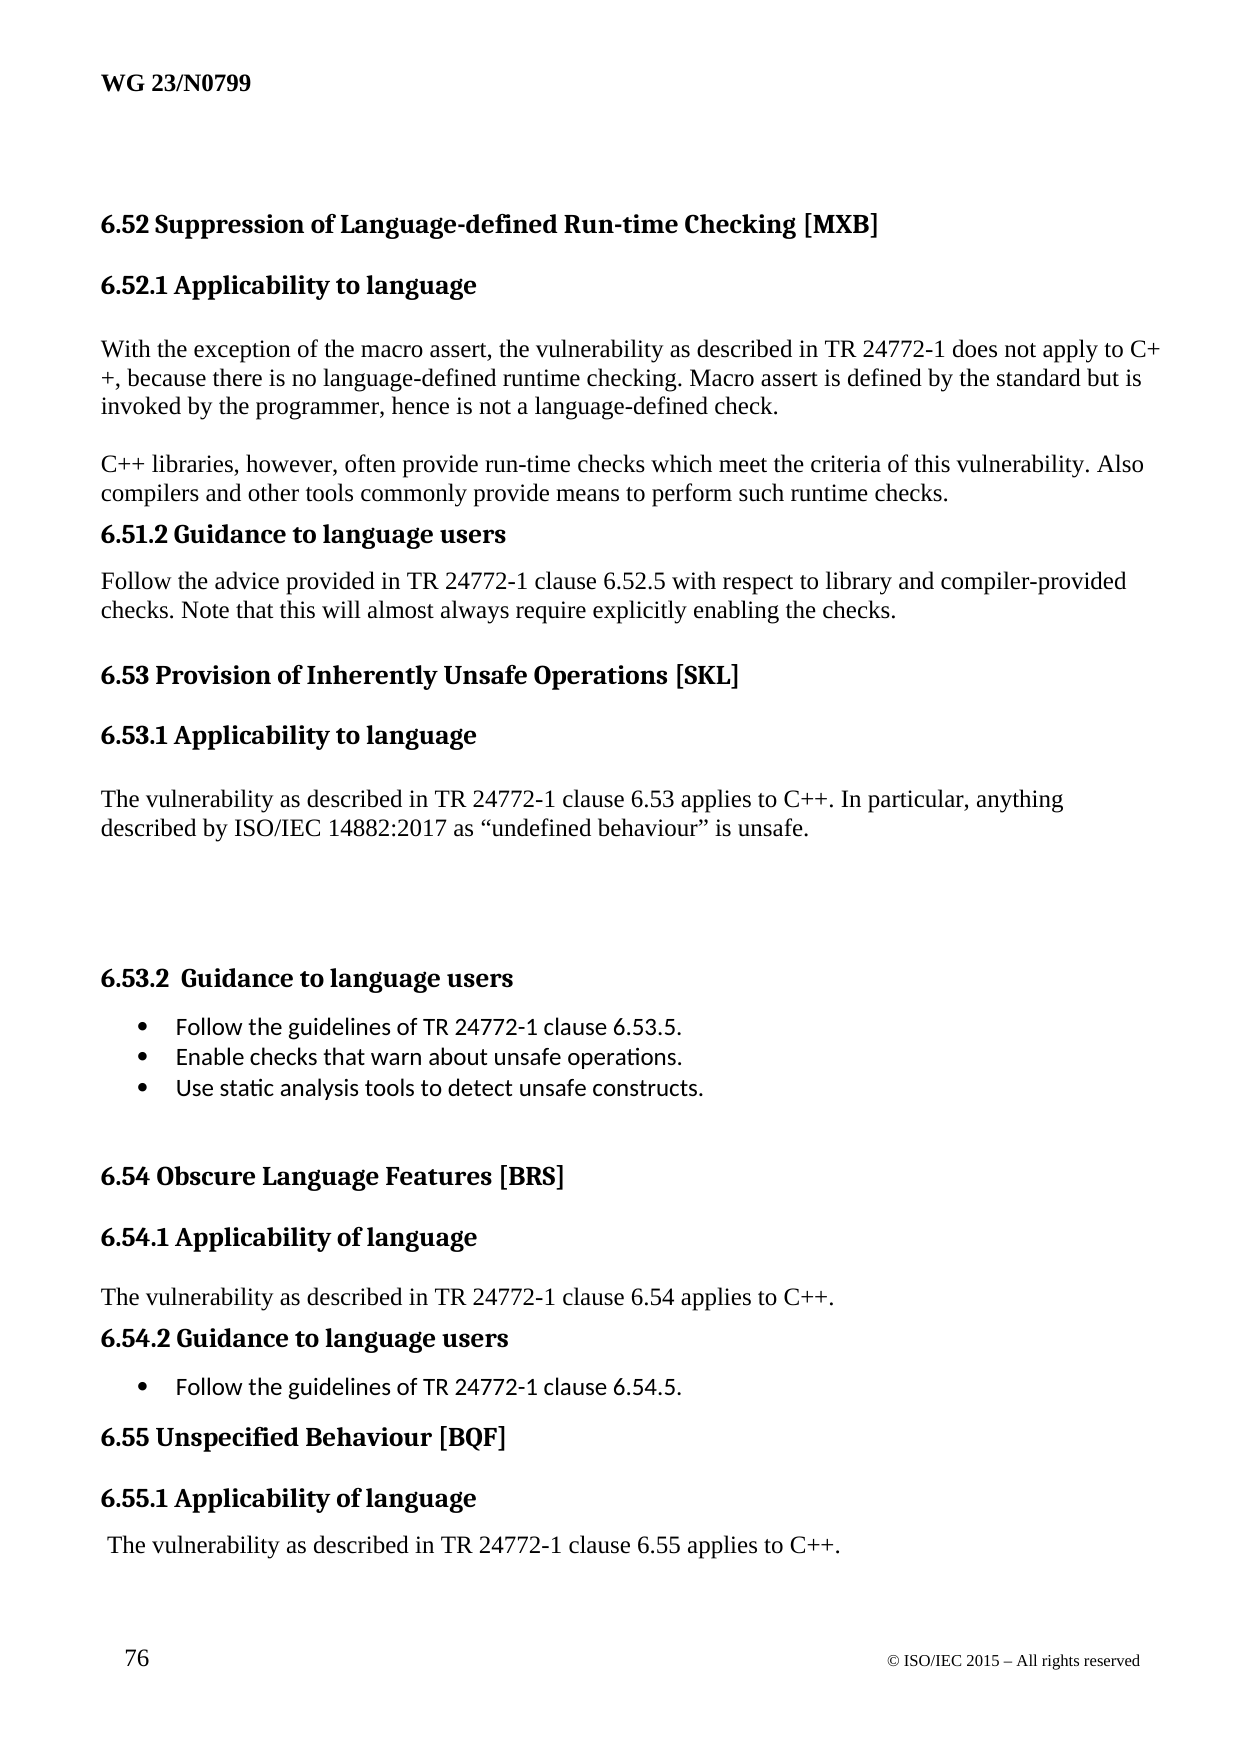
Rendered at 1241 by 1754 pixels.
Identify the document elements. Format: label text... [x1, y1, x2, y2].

subtitle 6.54.1 Applicability of language [101, 1222, 1164, 1253]
subtitle 6.51.2 Guidance to language users [101, 519, 1164, 550]
text With the exception of the macro assert, the vulnerability as described in TR 24772-1 does not apply to C++, because there is no language-defined runtime checking. Macro assert is defined by the standard but is invoked by the programmer, hence is not a language-defined check. [101, 334, 1164, 420]
subtitle 6.53.1 Applicability to language [101, 720, 1164, 752]
subtitle 6.55.1 Applicability of language [101, 1483, 1164, 1514]
list Enable checks that warn about unsafe operations. [138, 1041, 1164, 1072]
text The vulnerability as described in TR 24772-1 clause 6.54 applies to C++. [101, 1282, 1164, 1311]
text The vulnerability as described in TR 24772-1 clause 6.53 applies to C++. In particular, anything described by ISO/IEC 14882:2017 as “undefined behaviour” is unsafe. [101, 784, 1164, 842]
text C++ libraries, however, often provide run-time checks which meet the criteria of this vulnerability. Also compilers and other tools commonly provide means to perform such runtime checks. [101, 449, 1164, 506]
list Use static analysis tools to detect unsafe constructs. [138, 1072, 1164, 1102]
text Follow the advice provided in TR 24772-1 clause 6.52.5 with respect to library and compiler-provided checks. Note that this will almost always require explicitly enabling the checks. [101, 566, 1164, 624]
subtitle 6.53.2 Guidance to language users [101, 963, 1164, 994]
list Follow the guidelines of TR 24772-1 clause 6.53.5. [138, 1011, 1164, 1041]
subtitle 6.54.2 Guidance to language users [101, 1323, 1164, 1354]
list Follow the guidelines of TR 24772-1 clause 6.54.5. [138, 1371, 1164, 1401]
text The vulnerability as described in TR 24772-1 clause 6.55 applies to C++. [101, 1530, 1164, 1559]
subtitle 6.55 Unspecified Behaviour [BQF] [101, 1422, 1164, 1453]
subtitle 6.54 Obscure Language Features [BRS] [101, 1161, 1164, 1192]
subtitle 6.52.1 Applicability to language [101, 270, 1164, 301]
subtitle 6.53 Provision of Inherently Unsafe Operations [SKL] [101, 660, 1164, 691]
subtitle 6.52 Suppression of Language-defined Run-time Checking [MXB] [101, 209, 1164, 240]
